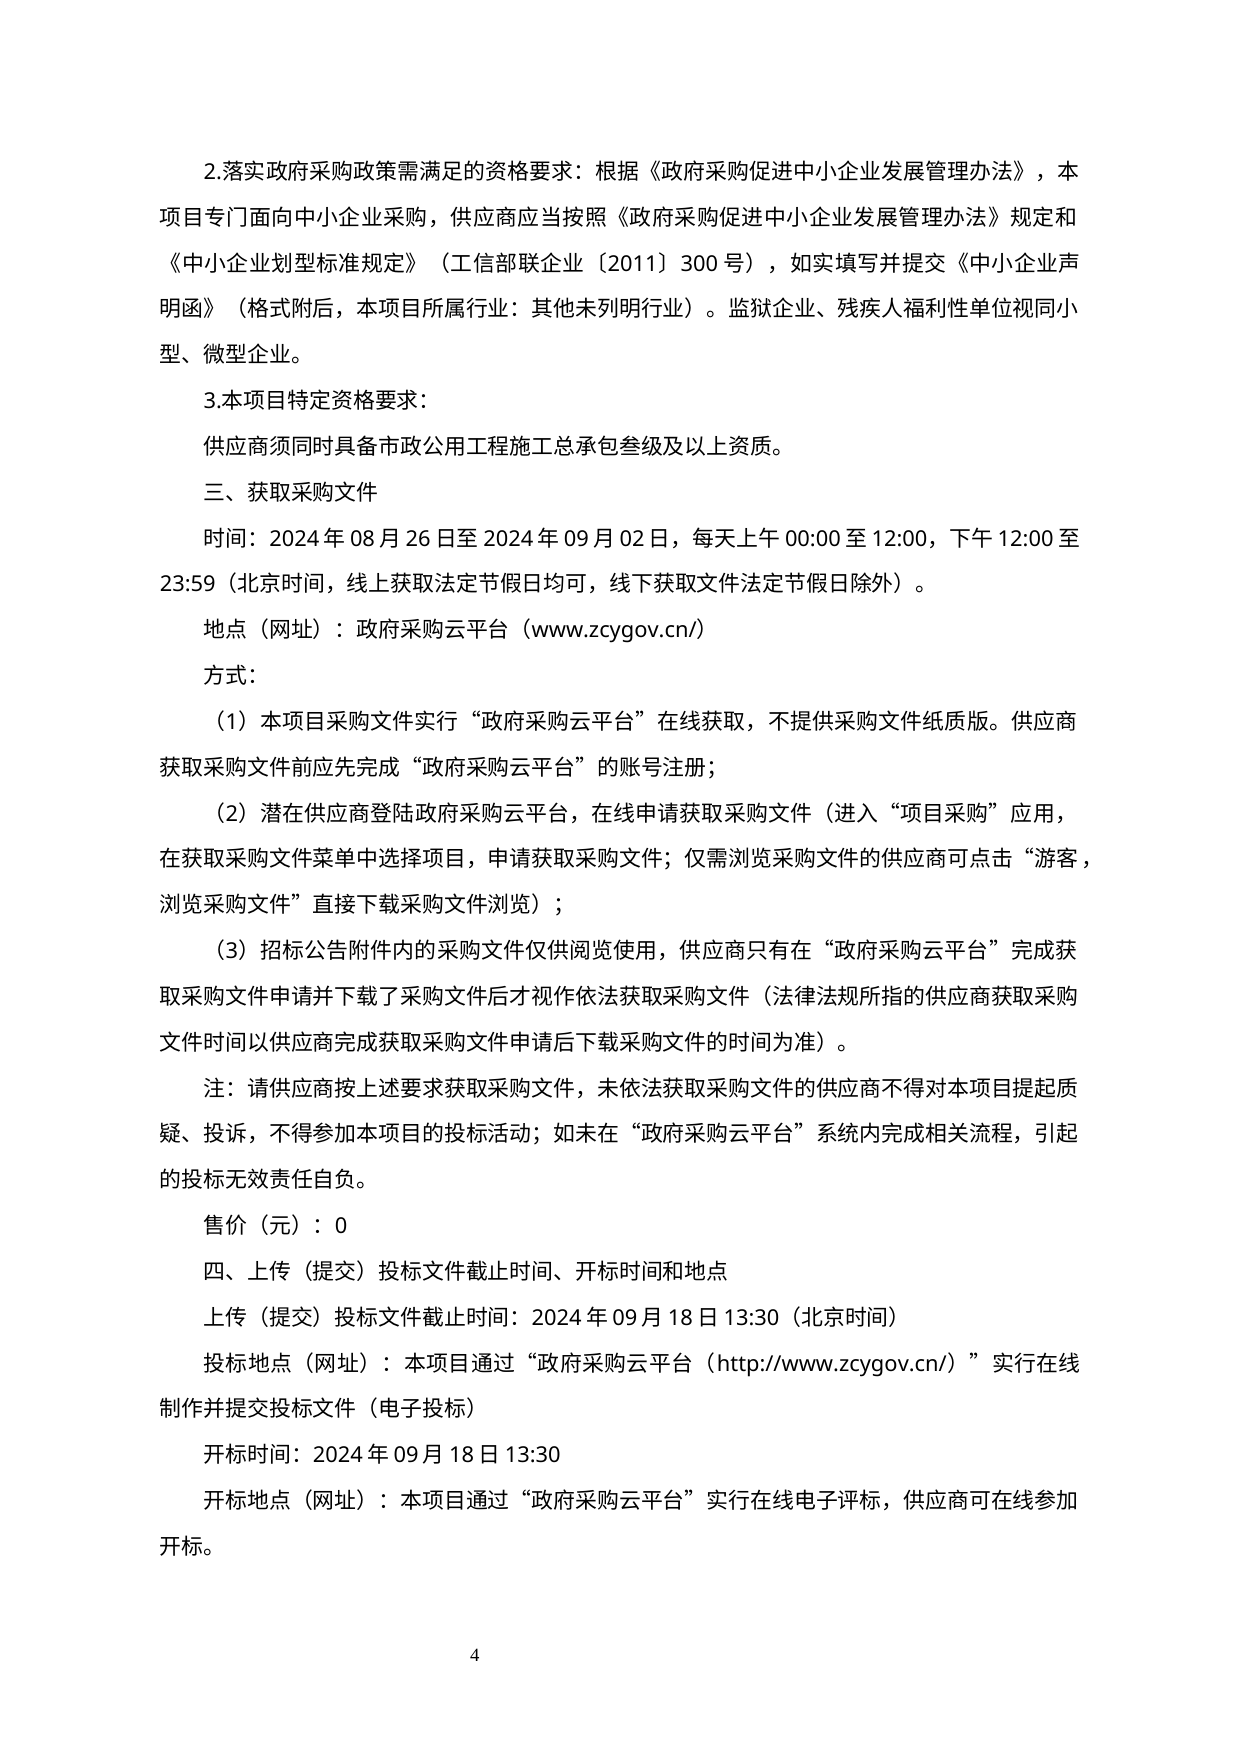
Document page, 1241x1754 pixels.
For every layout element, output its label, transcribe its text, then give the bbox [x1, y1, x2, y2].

text 地点（网址）：政府采购云平台（www.zcygov.cn/） [159, 601, 1081, 647]
text 注：请供应商按上述要求获取采购文件，未依法获取采购文件的供应商不得对本项目提起质疑、投诉，不得参加本项目的投标活动；如未在“政府采购云平台”系统内完成相关流程，引起的投标无效责任自负。 [159, 1059, 1081, 1197]
text 3.本项目特定资格要求： [159, 372, 1081, 418]
text 开标时间：2024年09月18日13:30 [159, 1426, 1081, 1472]
text 售价（元）：0 [159, 1197, 1081, 1243]
text 三、获取采购文件 [159, 463, 1081, 509]
text 时间：2024年08月26日至2024年09月02日，每天上午00:00至12:00，下午12:00至23:59（北京时间，线上获取法定节假日均可，线下获取文件法定节假日除外）。 [159, 509, 1081, 601]
text 四、上传（提交）投标文件截止时间、开标时间和地点 [159, 1243, 1081, 1288]
text 投标地点（网址）：本项目通过“政府采购云平台（http://www.zcygov.cn/）”实行在线制作并提交投标文件（电子投标） [159, 1334, 1081, 1426]
text （2）潜在供应商登陆政府采购云平台，在线申请获取采购文件（进入“项目采购”应用，在获取采购文件菜单中选择项目，申请获取采购文件；仅需浏览采购文件的供应商可点击“游客，浏览采购文件”直接下载采购文件浏览）； [159, 784, 1081, 922]
text 上传（提交）投标文件截止时间：2024年09月18日13:30（北京时间） [159, 1288, 1081, 1334]
text 开标地点（网址）：本项目通过“政府采购云平台”实行在线电子评标，供应商可在线参加开标。 [159, 1472, 1081, 1563]
text （1）本项目采购文件实行“政府采购云平台”在线获取，不提供采购文件纸质版。供应商获取采购文件前应先完成“政府采购云平台”的账号注册； [159, 693, 1081, 784]
text 方式： [159, 647, 1081, 693]
text 供应商须同时具备市政公用工程施工总承包叁级及以上资质。 [159, 418, 1081, 463]
text 2.落实政府采购政策需满足的资格要求：根据《政府采购促进中小企业发展管理办法》，本项目专门面向中小企业采购，供应商应当按照《政府采购促进中小企业发展管理办法》规定和《中小企业划型标准规定》（工信部联企业〔2011〕300号），如实填写并提交《中小企业声明函》（格式附后，本项目所属行业：其他未列明行业）。监狱企业、残疾人福利性单位视同小型、微型企业。 [159, 143, 1081, 372]
text （3）招标公告附件内的采购文件仅供阅览使用，供应商只有在“政府采购云平台”完成获取采购文件申请并下载了采购文件后才视作依法获取采购文件（法律法规所指的供应商获取采购文件时间以供应商完成获取采购文件申请后下载采购文件的时间为准）。 [159, 922, 1081, 1059]
